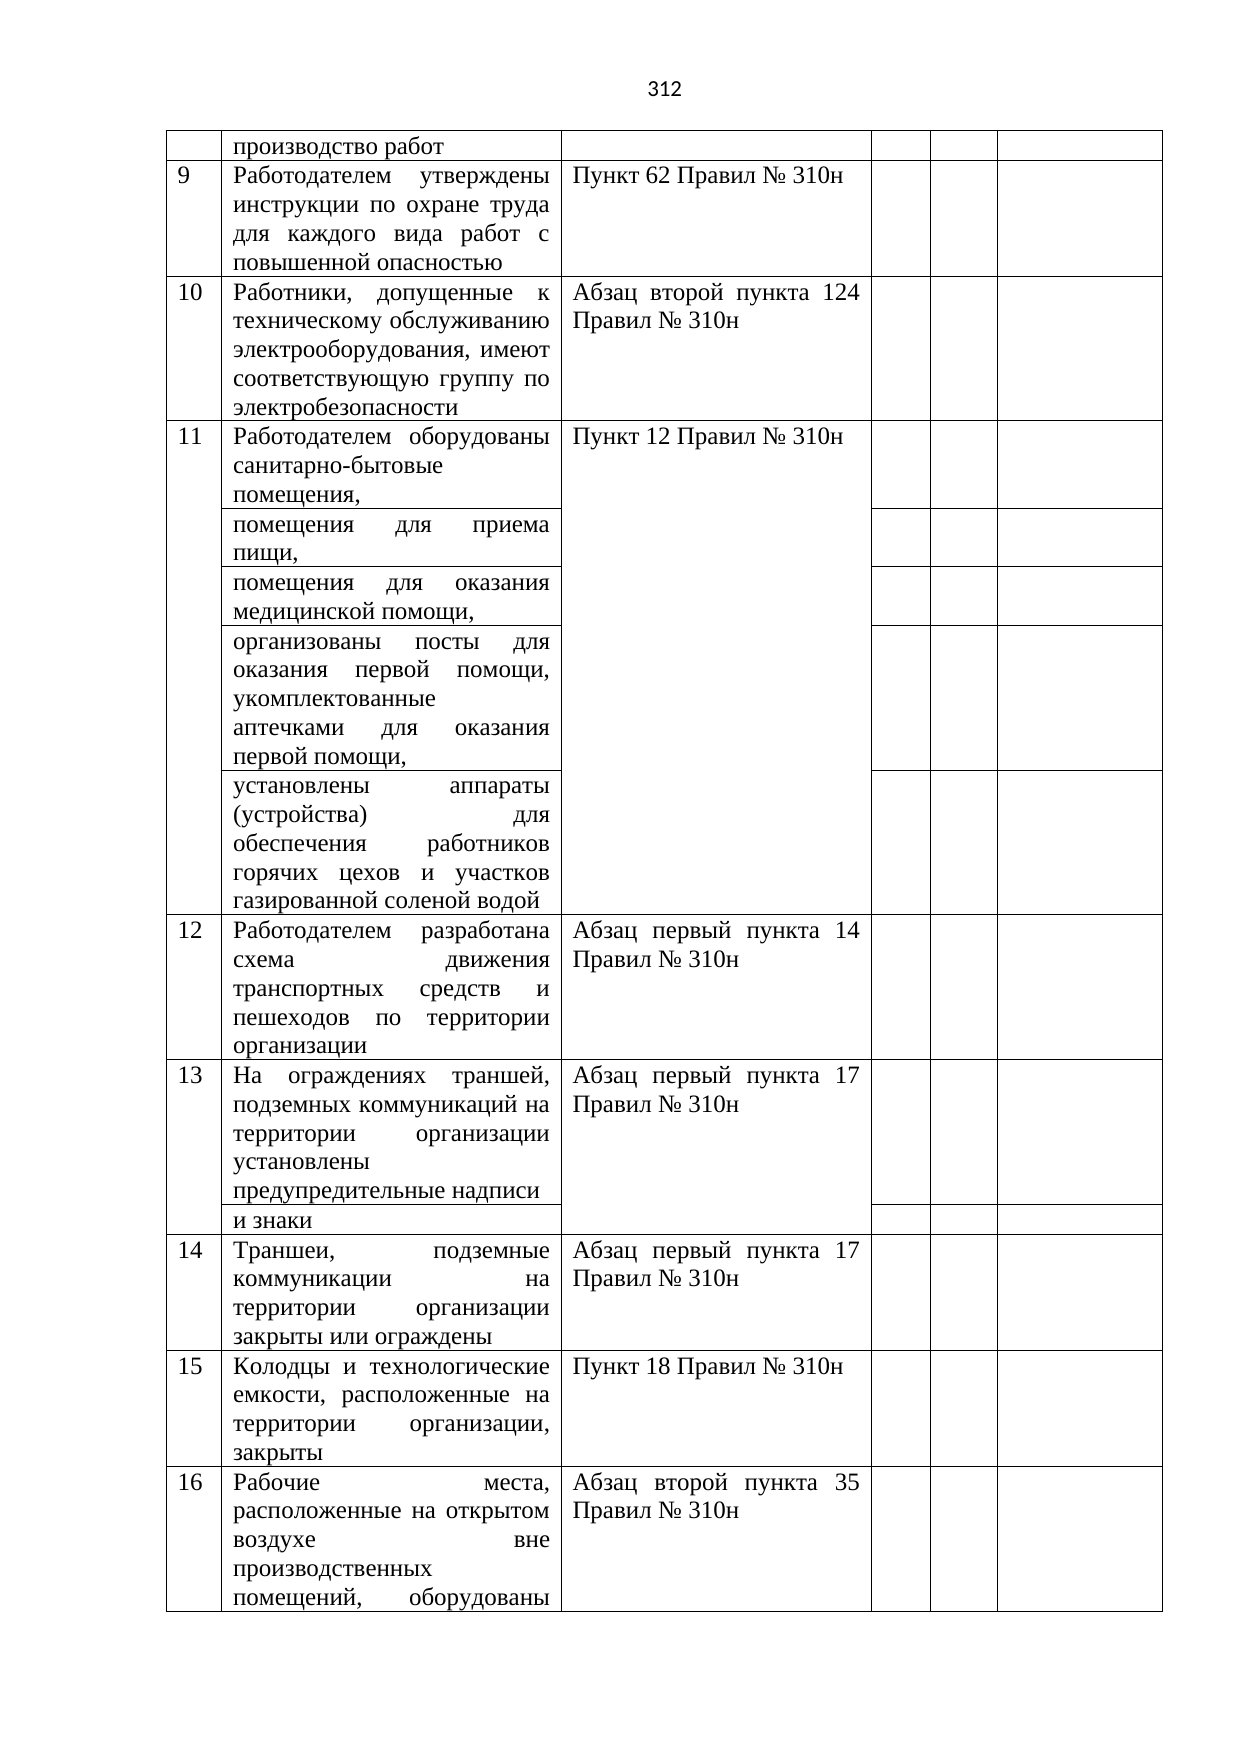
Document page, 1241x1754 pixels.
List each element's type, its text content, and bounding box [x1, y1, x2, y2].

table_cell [222, 1467, 561, 1611]
table_cell Пункт 62 Правил № 310н [562, 161, 871, 276]
table_cell [998, 161, 1162, 276]
table_cell [998, 131, 1162, 159]
table_cell Траншеи, подземные коммуникации на территории организации закрыты или ограждены [222, 1235, 561, 1350]
table_cell [931, 509, 997, 566]
table_cell [998, 277, 1162, 420]
table_cell [931, 771, 997, 914]
table_cell [931, 626, 997, 769]
table_cell [872, 1060, 930, 1204]
table_cell [872, 567, 930, 625]
table_cell Работодателем оборудованы санитарно-бытовые помещения, [222, 421, 561, 508]
table_cell 11 [167, 421, 221, 914]
table_cell [872, 277, 930, 420]
table_cell [998, 1060, 1162, 1204]
table_cell [998, 421, 1162, 508]
table_cell [998, 915, 1162, 1059]
table_cell Абзац первый пункта 17 Правил № 310н [562, 1060, 871, 1234]
table_cell [872, 771, 930, 914]
table_cell [931, 1467, 997, 1611]
table_cell [998, 1235, 1162, 1350]
table_cell [931, 1235, 997, 1350]
table_cell Абзац второй пункта 124 Правил № 310н [562, 277, 871, 420]
table_cell [931, 1205, 997, 1234]
table_cell 14 [167, 1235, 221, 1350]
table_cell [222, 131, 561, 159]
table_cell помещения для приема пищи, [222, 509, 561, 566]
table_cell [998, 626, 1162, 769]
table_cell [931, 421, 997, 508]
table_cell [872, 161, 930, 276]
table_cell [931, 567, 997, 625]
table_cell [998, 1351, 1162, 1466]
table_cell [931, 1351, 997, 1466]
table_cell Абзац первый пункта 14 Правил № 310н [562, 915, 871, 1059]
table_cell Пункт 12 Правил № 310н [562, 421, 871, 914]
table_cell 9 [167, 161, 221, 276]
table_cell Работники, допущенные к техническому обслуживанию электрооборудования, имеют соответствующую группу по электробезопасности [222, 277, 561, 420]
table_cell Пункт 18 Правил № 310н [562, 1351, 871, 1466]
table_cell 12 [167, 915, 221, 1059]
table_cell [872, 915, 930, 1059]
table_cell [872, 1351, 930, 1466]
table_cell организованы посты для оказания первой помощи, укомплектованные аптечками для оказания первой помощи, [222, 626, 561, 769]
table_cell [998, 567, 1162, 625]
table_cell [998, 771, 1162, 914]
table_cell и знаки [222, 1205, 561, 1234]
table_cell 15 [167, 1351, 221, 1466]
table_cell [931, 161, 997, 276]
table_cell [872, 509, 930, 566]
table_cell 13 [167, 1060, 221, 1234]
table_cell [872, 1205, 930, 1234]
table_cell [931, 277, 997, 420]
table_cell Колодцы и технологические емкости, расположенные на территории организации, закрыты [222, 1351, 561, 1466]
table_cell [931, 1060, 997, 1204]
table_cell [562, 1467, 871, 1611]
table_cell Абзац первый пункта 17 Правил № 310н [562, 1235, 871, 1350]
table_cell [998, 1467, 1162, 1611]
table_cell [998, 1205, 1162, 1234]
table_cell 16 [167, 1467, 221, 1611]
table_cell Работодателем разработана схема движения транспортных средств и пешеходов по территории организации [222, 915, 561, 1059]
table_cell помещения для оказания медицинской помощи, [222, 567, 561, 625]
table_cell [931, 915, 997, 1059]
table_cell [872, 1235, 930, 1350]
table_cell Работодателем утверждены инструкции по охране труда для каждого вида работ с повышенной опасностью [222, 161, 561, 276]
table_cell [872, 421, 930, 508]
table_cell [872, 131, 930, 159]
table_cell [872, 626, 930, 769]
table_cell [872, 1467, 930, 1611]
table_cell [931, 131, 997, 159]
table_cell установлены аппараты (устройства) для обеспечения работников горячих цехов и участков газированной соленой водой [222, 771, 561, 914]
table_cell 10 [167, 277, 221, 420]
table_cell На ограждениях траншей, подземных коммуникаций на территории организации установлены предупредительные надписи [222, 1060, 561, 1204]
table_cell [998, 509, 1162, 566]
